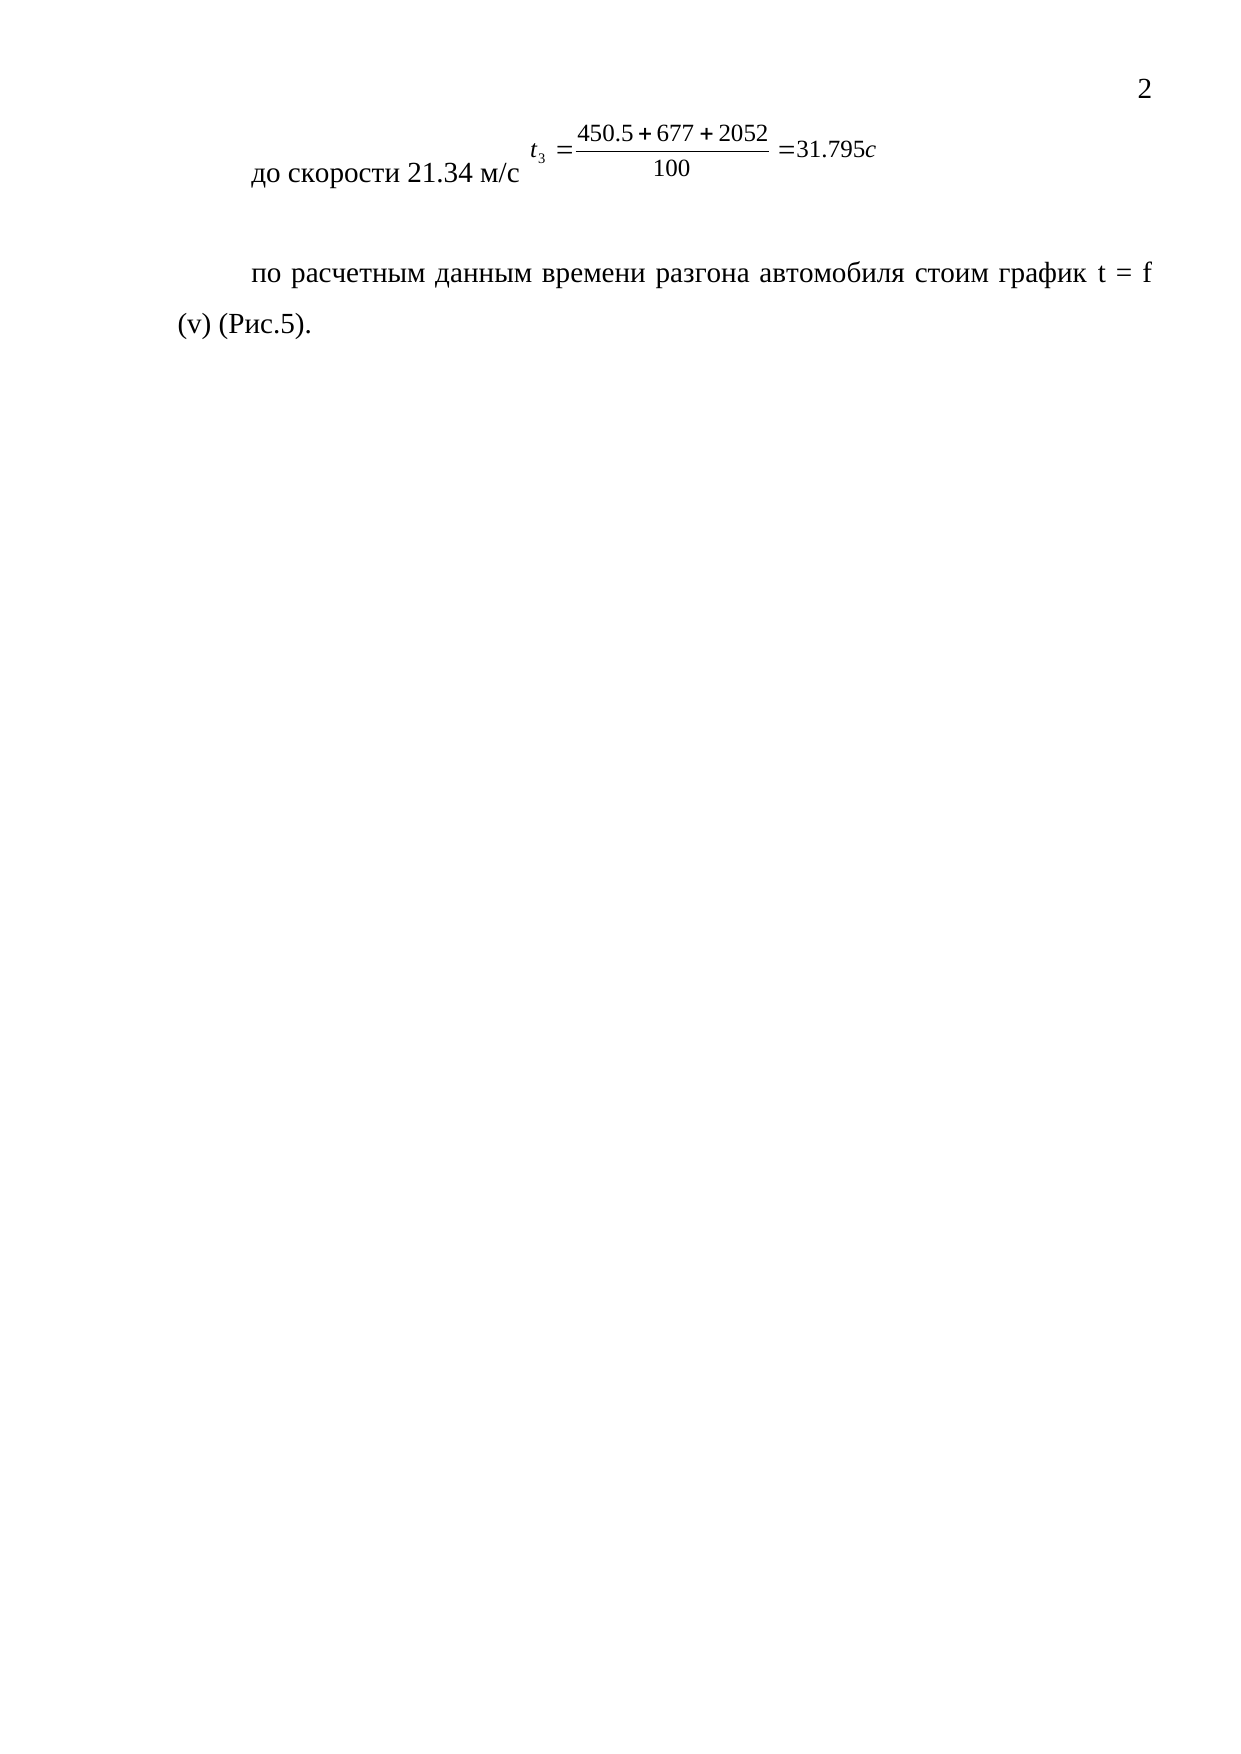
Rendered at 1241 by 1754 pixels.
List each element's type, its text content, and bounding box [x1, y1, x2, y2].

text до скорости 21.34 м/с [177, 118, 1152, 188]
text по расчетным данным времени разгона автомобиля стоим график t = f (v) (Рис.5). [177, 256, 1152, 339]
